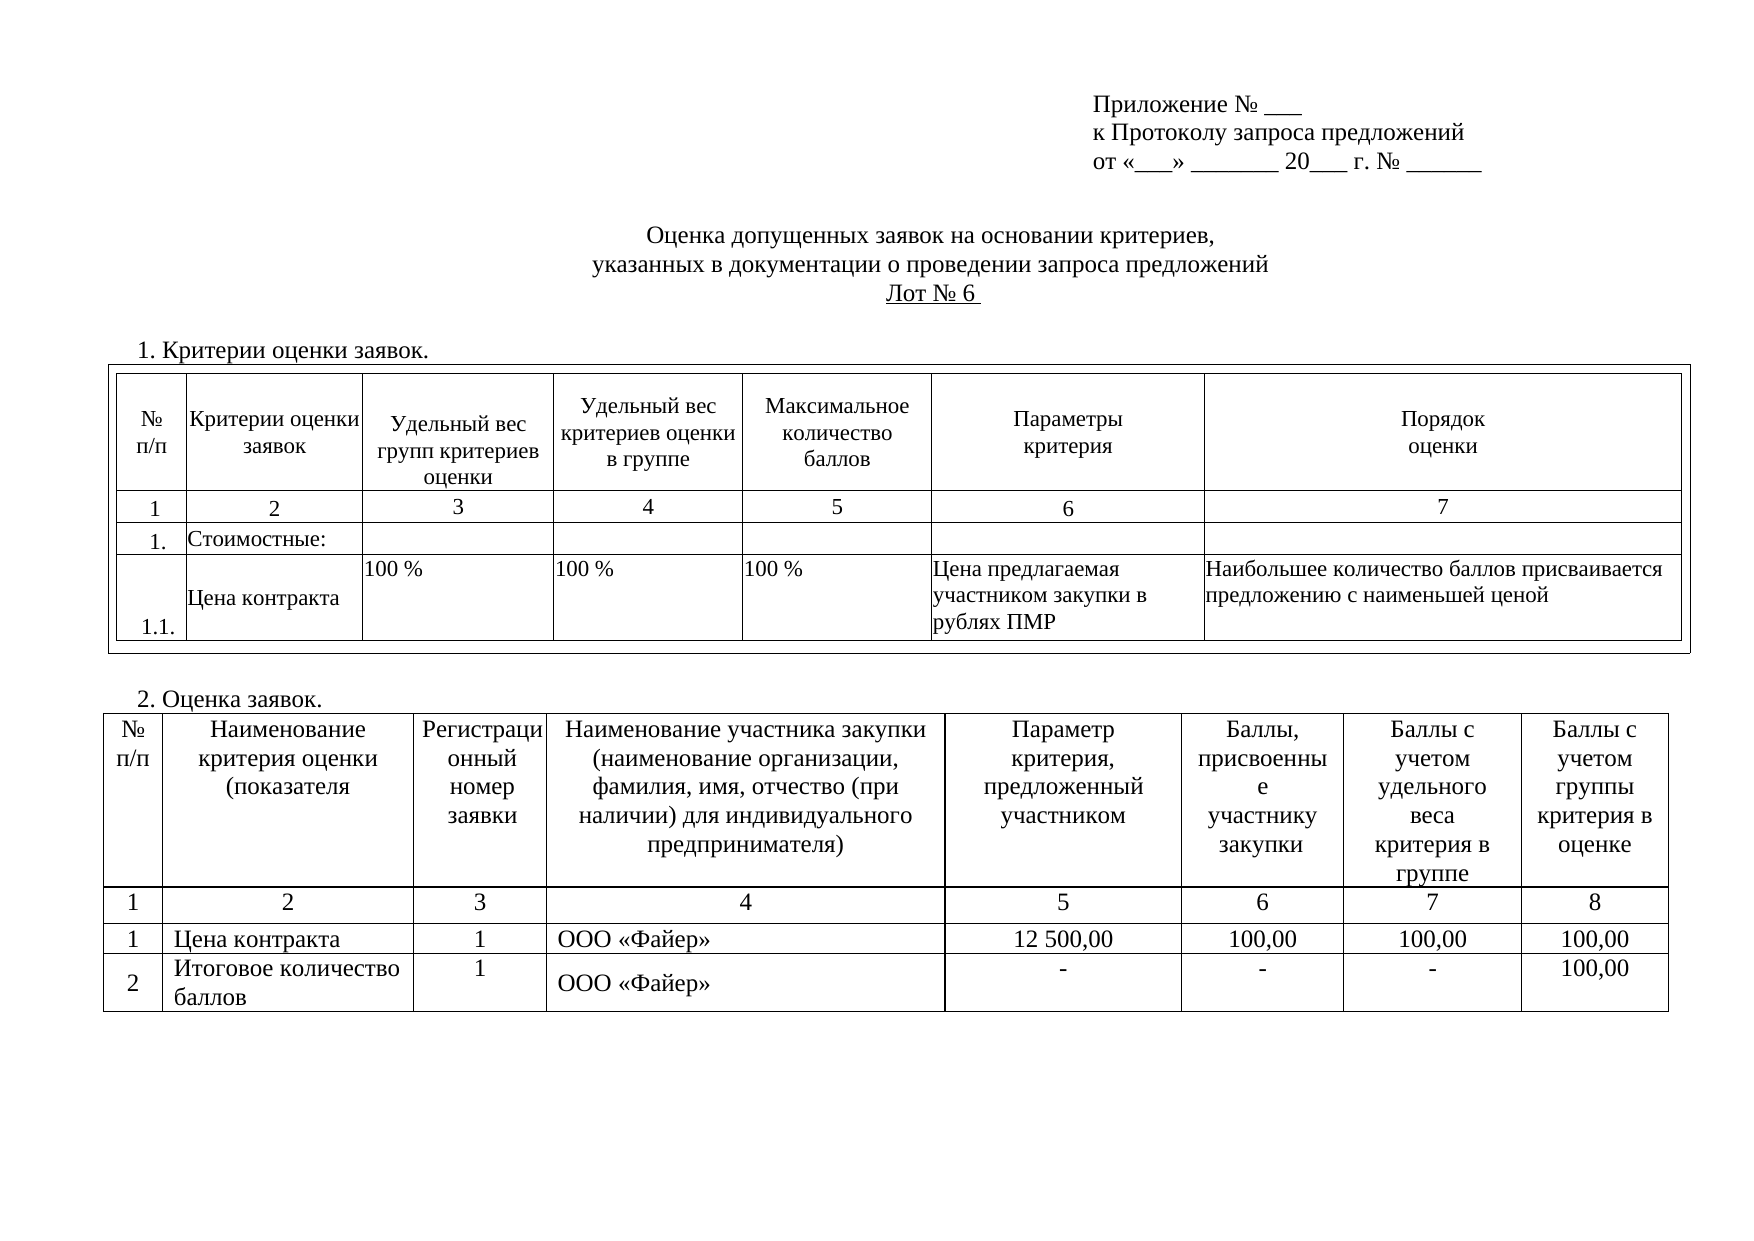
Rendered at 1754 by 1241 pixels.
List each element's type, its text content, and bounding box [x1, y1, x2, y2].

table_cell 1 [117, 491, 186, 522]
table_cell Стоимостные: [187, 523, 362, 554]
table_cell [554, 523, 742, 554]
table_cell Цена контракта [163, 924, 413, 952]
table_header Максимальное количество баллов [743, 374, 931, 489]
table_cell - [1182, 954, 1343, 1011]
table_cell ООО «Файер» [547, 954, 944, 1011]
text к Протоколу запроса предложений [118, 117, 1620, 146]
text от «___» _______ 20___ г. № ______ [118, 146, 1620, 175]
text Оценка допущенных заявок на основании критериев, [181, 220, 1680, 249]
table_cell 7 [1344, 888, 1521, 923]
table_header Баллы, присвоенные участнику закупки [1182, 714, 1343, 886]
table_cell 3 [363, 491, 553, 522]
table_cell 1 [104, 924, 162, 952]
table_cell 2 [187, 491, 362, 522]
table_cell 100,00 [1522, 954, 1668, 1011]
table_cell [1205, 523, 1681, 554]
text 1. Критерии оценки заявок. [137, 335, 1680, 364]
table_cell 100 % [554, 555, 742, 640]
table_cell 4 [554, 491, 742, 522]
table_header Удельный вес критериев оценки в группе [554, 374, 742, 489]
table_cell 1 [414, 954, 546, 1011]
table_cell 8 [1522, 888, 1668, 923]
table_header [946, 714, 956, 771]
table_cell 5 [743, 491, 931, 522]
table_cell [363, 523, 553, 554]
table_cell Цена контракта [187, 555, 362, 640]
table_cell Цена предлагаемая участником закупки в рублях ПМР [932, 555, 1204, 640]
table_cell 2 [104, 954, 162, 1011]
table_cell 12 500,00 [946, 924, 1181, 952]
table_cell 100 % [363, 555, 553, 640]
table_cell 1. [117, 523, 186, 554]
table_cell 7 [1205, 491, 1681, 522]
table_header Порядок оценки [1205, 374, 1681, 489]
table_header Наименование критерия оценки (показателя [163, 714, 413, 886]
table_cell 100,00 [1344, 924, 1521, 952]
table_header Параметры критерия [932, 374, 1204, 489]
text Приложение № ___ [118, 89, 1620, 117]
table_cell 1 [104, 888, 162, 923]
table_cell - [1344, 954, 1521, 1011]
table_header Баллы с учетом группы критерия в оценке [1522, 714, 1668, 886]
text Лот № 6 [181, 278, 1680, 307]
table_cell [932, 523, 1204, 554]
table_cell 100,00 [1182, 924, 1343, 952]
table_header Удельный вес групп критериев оценки [363, 374, 553, 489]
table_cell 5 [946, 888, 1181, 923]
table_cell [743, 523, 931, 554]
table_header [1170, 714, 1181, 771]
table_cell Итоговое количество баллов [163, 954, 413, 1011]
table_cell 4 [547, 888, 944, 923]
table_cell 1 [414, 924, 546, 952]
table_cell Наибольшее количество баллов присваивается предложению с наименьшей ценой [1205, 555, 1681, 640]
table_cell 100 % [743, 555, 931, 640]
table_cell 100,00 [1522, 924, 1668, 952]
table_header № п/п [117, 374, 186, 489]
table_cell 1.1. [117, 555, 186, 640]
table_header Регистрационный номер заявки [414, 714, 546, 886]
table_cell 3 [414, 888, 546, 923]
table_cell 6 [1182, 888, 1343, 923]
text указанных в документации о проведении запроса предложений [181, 249, 1680, 278]
table_header Наименование участника закупки (наименование организации, фамилия, имя, отчество (при наличии) для индивидуального предпринимателя) [547, 714, 944, 886]
table_header № п/п [104, 714, 162, 886]
text 2. Оценка заявок. [137, 684, 1680, 713]
table_header Критерии оценки заявок [187, 374, 362, 489]
table_header Параметр критерия, предложенный участником [946, 800, 1181, 886]
table_header Баллы с учетом удельного веса критерия в группе [1344, 714, 1521, 886]
table_cell 6 [932, 491, 1204, 522]
table_cell - [946, 954, 1181, 1011]
table_cell 2 [163, 888, 413, 923]
